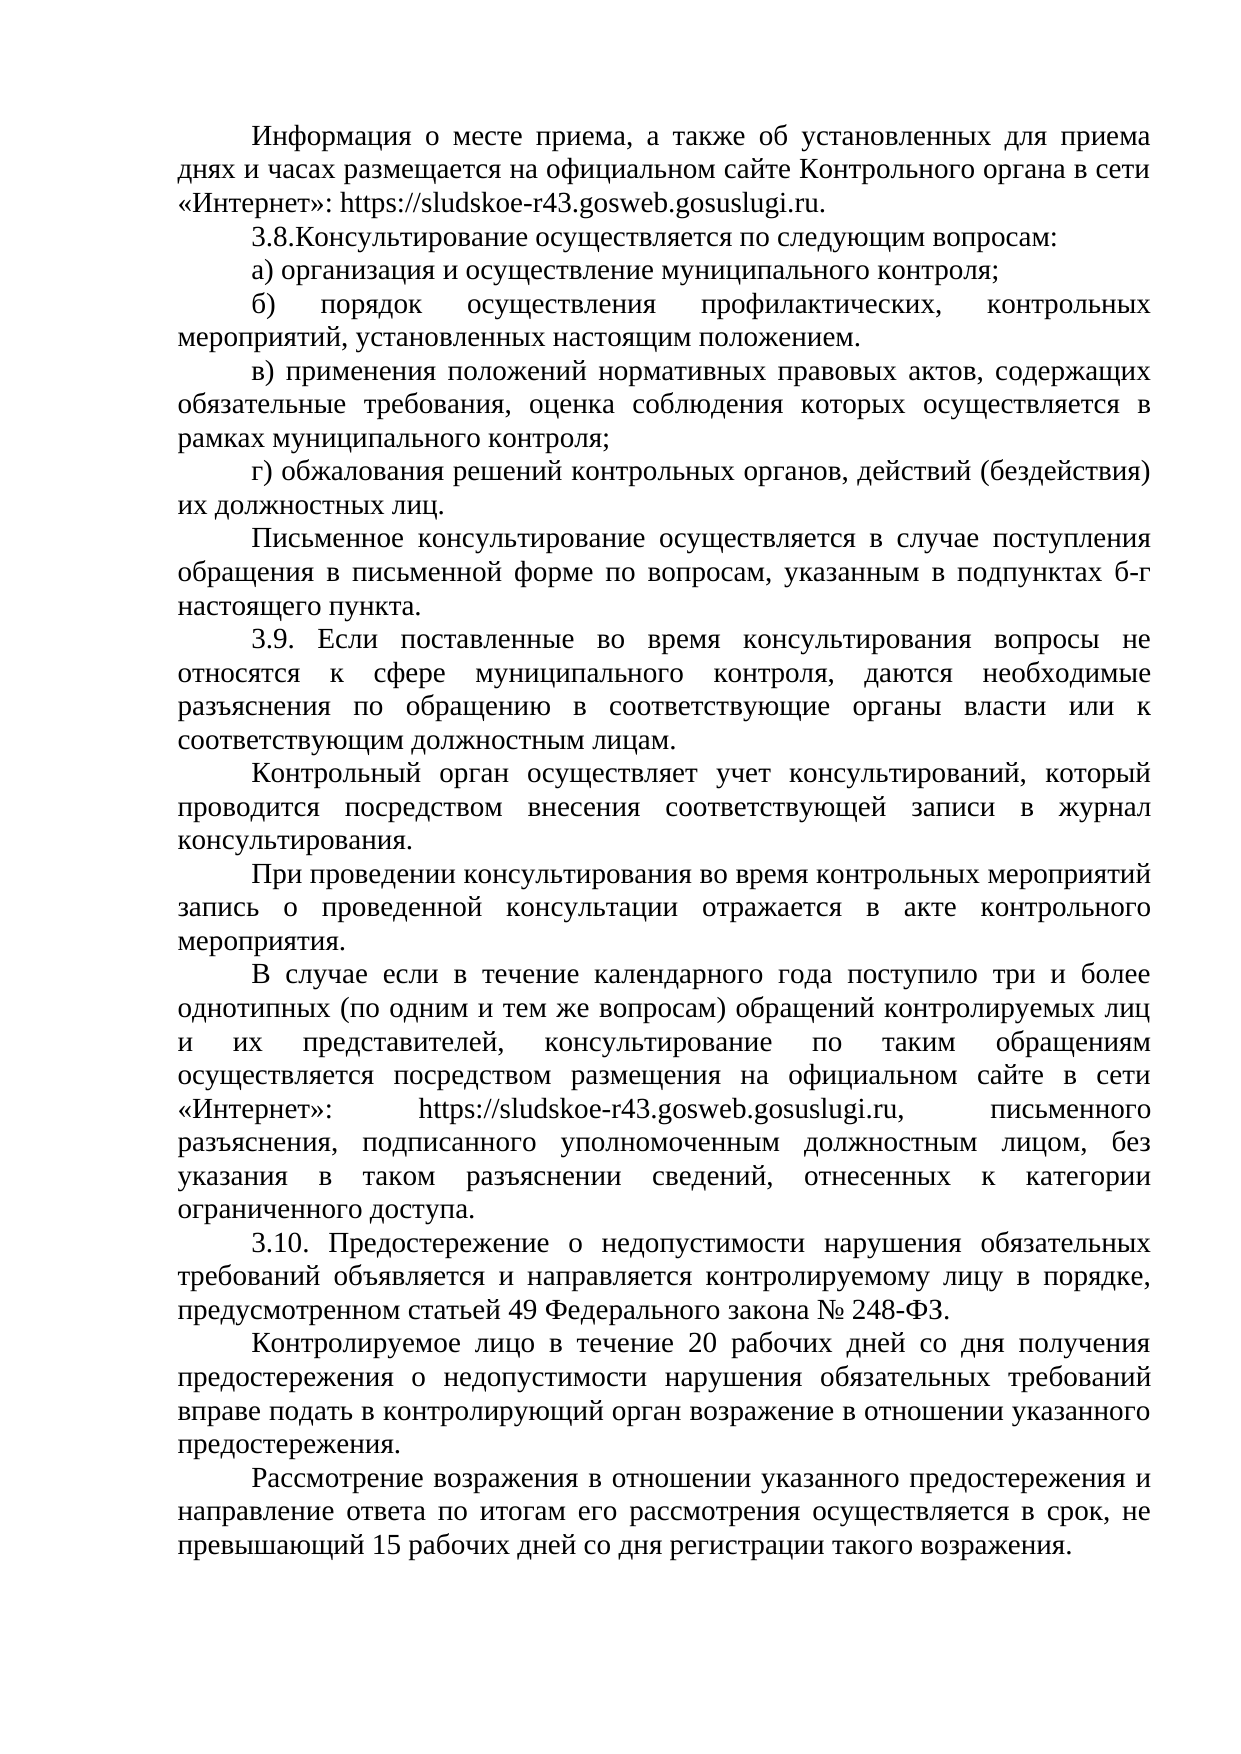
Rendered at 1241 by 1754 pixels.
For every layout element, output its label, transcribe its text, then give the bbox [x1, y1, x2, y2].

text г) обжалования решений контрольных органов, действий (бездействия) их должностных лиц. [177, 453, 1152, 521]
text Информация о месте приема, а также об установленных для приема днях и часах размещается на официальном сайте Контрольного органа в сети «Интернет»: https://sludskoe-r43.gosweb.gosuslugi.ru. [177, 118, 1152, 219]
text а) организация и осуществление муниципального контроля; [177, 252, 1152, 286]
text В случае если в течение календарного года поступило три и более однотипных (по одним и тем же вопросам) обращений контролируемых лиц и их представителей, консультирование по таким обращениям осуществляется посредством размещения на официальном сайте в сети «Интернет»: https://sludskoe-r43.gosweb.gosuslugi.ru, письменного разъяснения, подписанного уполномоченным должностным лицом, без указания в таком разъяснении сведений, отнесенных к категории ограниченного доступа. [177, 957, 1152, 1225]
text Письменное консультирование осуществляется в случае поступления обращения в письменной форме по вопросам, указанным в подпунктах б-г настоящего пункта. [177, 521, 1152, 621]
text Рассмотрение возражения в отношении указанного предостережения и направление ответа по итогам его рассмотрения осуществляется в срок, не превышающий 15 рабочих дней со дня регистрации такого возражения. [177, 1460, 1152, 1560]
text б) порядок осуществления профилактических, контрольных мероприятий, установленных настоящим положением. [177, 286, 1152, 353]
text При проведении консультирования во время контрольных мероприятий запись о проведенной консультации отражается в акте контрольного мероприятия. [177, 856, 1152, 957]
text Контролируемое лицо в течение 20 рабочих дней со дня получения предостережения о недопустимости нарушения обязательных требований вправе подать в контролирующий орган возражение в отношении указанного предостережения. [177, 1326, 1152, 1460]
text в) применения положений нормативных правовых актов, содержащих обязательные требования, оценка соблюдения которых осуществляется в рамках муниципального контроля; [177, 353, 1152, 453]
text 3.9. Если поставленные во время консультирования вопросы не относятся к сфере муниципального контроля, даются необходимые разъяснения по обращению в соответствующие органы власти или к соответствующим должностным лицам. [177, 621, 1152, 755]
text Контрольный орган осуществляет учет консультирований, который проводится посредством внесения соответствующей записи в журнал консультирования. [177, 755, 1152, 856]
text 3.10. Предостережение о недопустимости нарушения обязательных требований объявляется и направляется контролируемому лицу в порядке, предусмотренном статьей 49 Федерального закона № 248-ФЗ. [177, 1225, 1152, 1326]
text 3.8.Консультирование осуществляется по следующим вопросам: [177, 219, 1152, 252]
